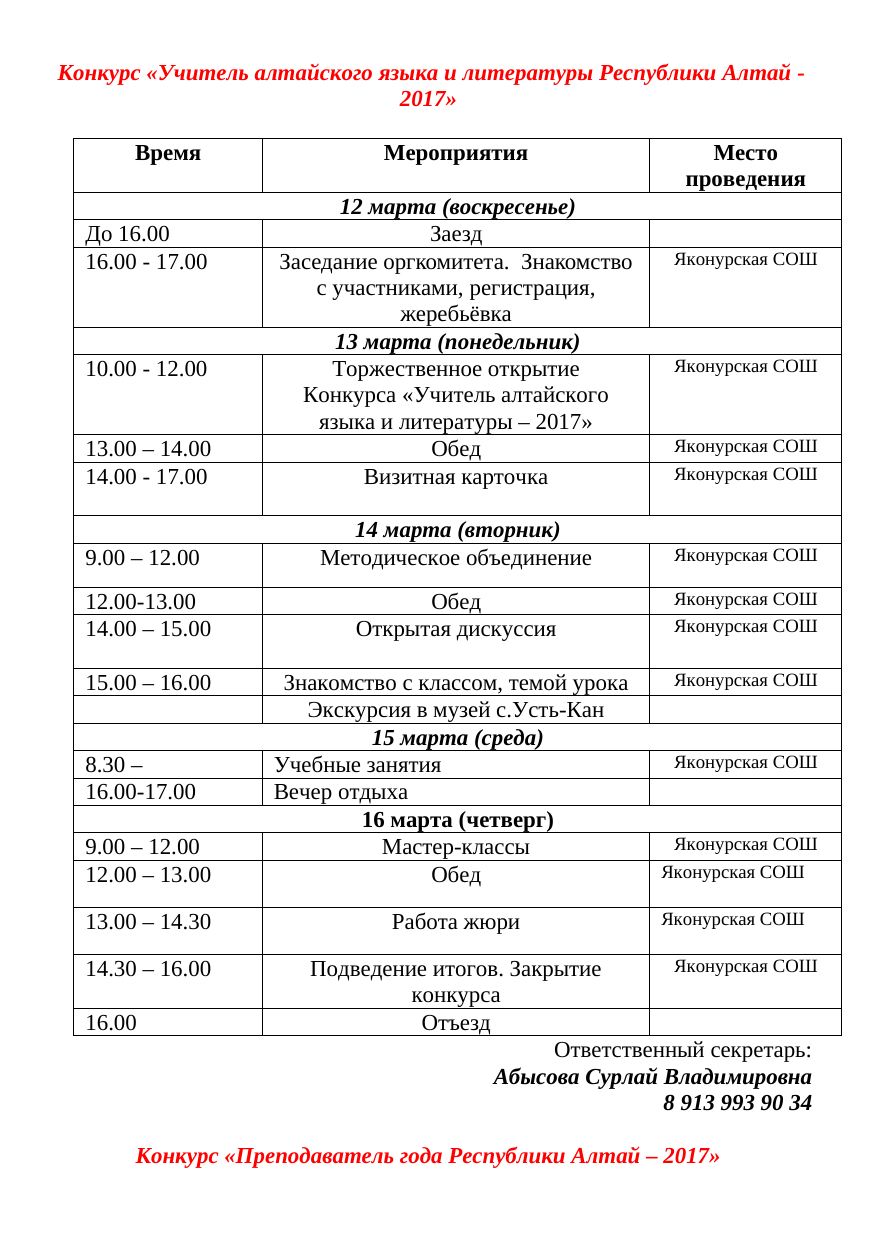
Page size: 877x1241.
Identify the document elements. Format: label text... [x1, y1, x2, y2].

table_header Мероприятия [263, 139, 649, 192]
table_cell 12 марта (воскресенье) [74, 193, 841, 219]
table_header Место проведения [650, 139, 841, 192]
table_cell Яконурская СОШ [650, 355, 841, 434]
table_cell Вечер отдыха [263, 779, 649, 805]
table_cell Яконурская СОШ [650, 588, 841, 614]
table_cell Методическое объединение [263, 544, 649, 587]
table_cell 9.00 – 12.00 [74, 544, 262, 587]
table_cell 12.00-13.00 [74, 588, 262, 614]
table_cell 16.00 [74, 1009, 262, 1035]
table_cell Яконурская СОШ [650, 248, 841, 327]
table_cell [650, 779, 841, 805]
table_cell Яконурская СОШ [650, 544, 841, 587]
table_cell Заезд [263, 220, 649, 247]
table_cell 10.00 - 12.00 [74, 355, 262, 434]
text Абысова Сурлай Владимировна [44, 1063, 812, 1089]
table_cell [650, 1009, 841, 1035]
table_cell Яконурская СОШ [650, 751, 841, 777]
table_cell [74, 696, 262, 723]
table_cell 8.30 – [74, 751, 262, 777]
table_cell Экскурсия в музей с.Усть-Кан [263, 696, 649, 723]
table_cell 14.00 – 15.00 [74, 615, 262, 668]
table_header Время [74, 139, 262, 192]
table_cell 16 марта (четверг) [74, 806, 841, 832]
text Ответственный секретарь: [44, 1036, 812, 1063]
table_cell Яконурская СОШ [650, 435, 841, 462]
table_cell Открытая дискуссия [263, 615, 649, 668]
table_cell 16.00 - 17.00 [74, 248, 262, 327]
table_cell 14.00 - 17.00 [74, 463, 262, 515]
table_cell Подведение итогов. Закрытие конкурса [263, 955, 649, 1008]
table_cell Обед [263, 588, 649, 614]
table_cell Яконурская СОШ [650, 463, 841, 515]
table_cell Учебные занятия [263, 751, 649, 777]
table_cell 16.00-17.00 [74, 779, 262, 805]
table_cell Яконурская СОШ [650, 955, 841, 1008]
table_cell Отъезд [263, 1009, 649, 1035]
table_cell Яконурская СОШ [650, 669, 841, 695]
table_cell 13.00 – 14.00 [74, 435, 262, 462]
table_cell Визитная карточка [263, 463, 649, 515]
table_cell 13.00 – 14.30 [74, 908, 262, 954]
table_cell Яконурская СОШ [650, 908, 841, 954]
table_cell 15 марта (среда) [74, 724, 841, 750]
table_cell 13 марта (понедельник) [74, 328, 841, 354]
table_cell [650, 220, 841, 247]
table_cell Работа жюри [263, 908, 649, 954]
table_cell 14 марта (вторник) [74, 516, 841, 543]
table_cell Обед [263, 435, 649, 462]
text Конкурс «Учитель алтайского языка и литературы Республики Алтай - 2017» [44, 59, 812, 112]
table_cell Яконурская СОШ [650, 833, 841, 859]
table_cell До 16.00 [74, 220, 262, 247]
table_cell Мастер-классы [263, 833, 649, 859]
table_cell [650, 696, 841, 723]
table_cell Торжественное открытие Конкурса «Учитель алтайского языка и литературы – 2017» [263, 355, 649, 434]
table_cell 9.00 – 12.00 [74, 833, 262, 859]
table_cell 14.30 – 16.00 [74, 955, 262, 1008]
table_cell Заседание оргкомитета. Знакомство с участниками, регистрация, жеребьёвка [263, 248, 649, 327]
table_cell Яконурская СОШ [650, 861, 841, 907]
table_cell Обед [263, 861, 649, 907]
table_cell 15.00 – 16.00 [74, 669, 262, 695]
text 8 913 993 90 34 [44, 1089, 812, 1115]
text Конкурс «Преподаватель года Республики Алтай – 2017» [44, 1142, 812, 1168]
table_cell Яконурская СОШ [650, 615, 841, 668]
table_cell Знакомство с классом, темой урока [263, 669, 649, 695]
table_cell 12.00 – 13.00 [74, 861, 262, 907]
